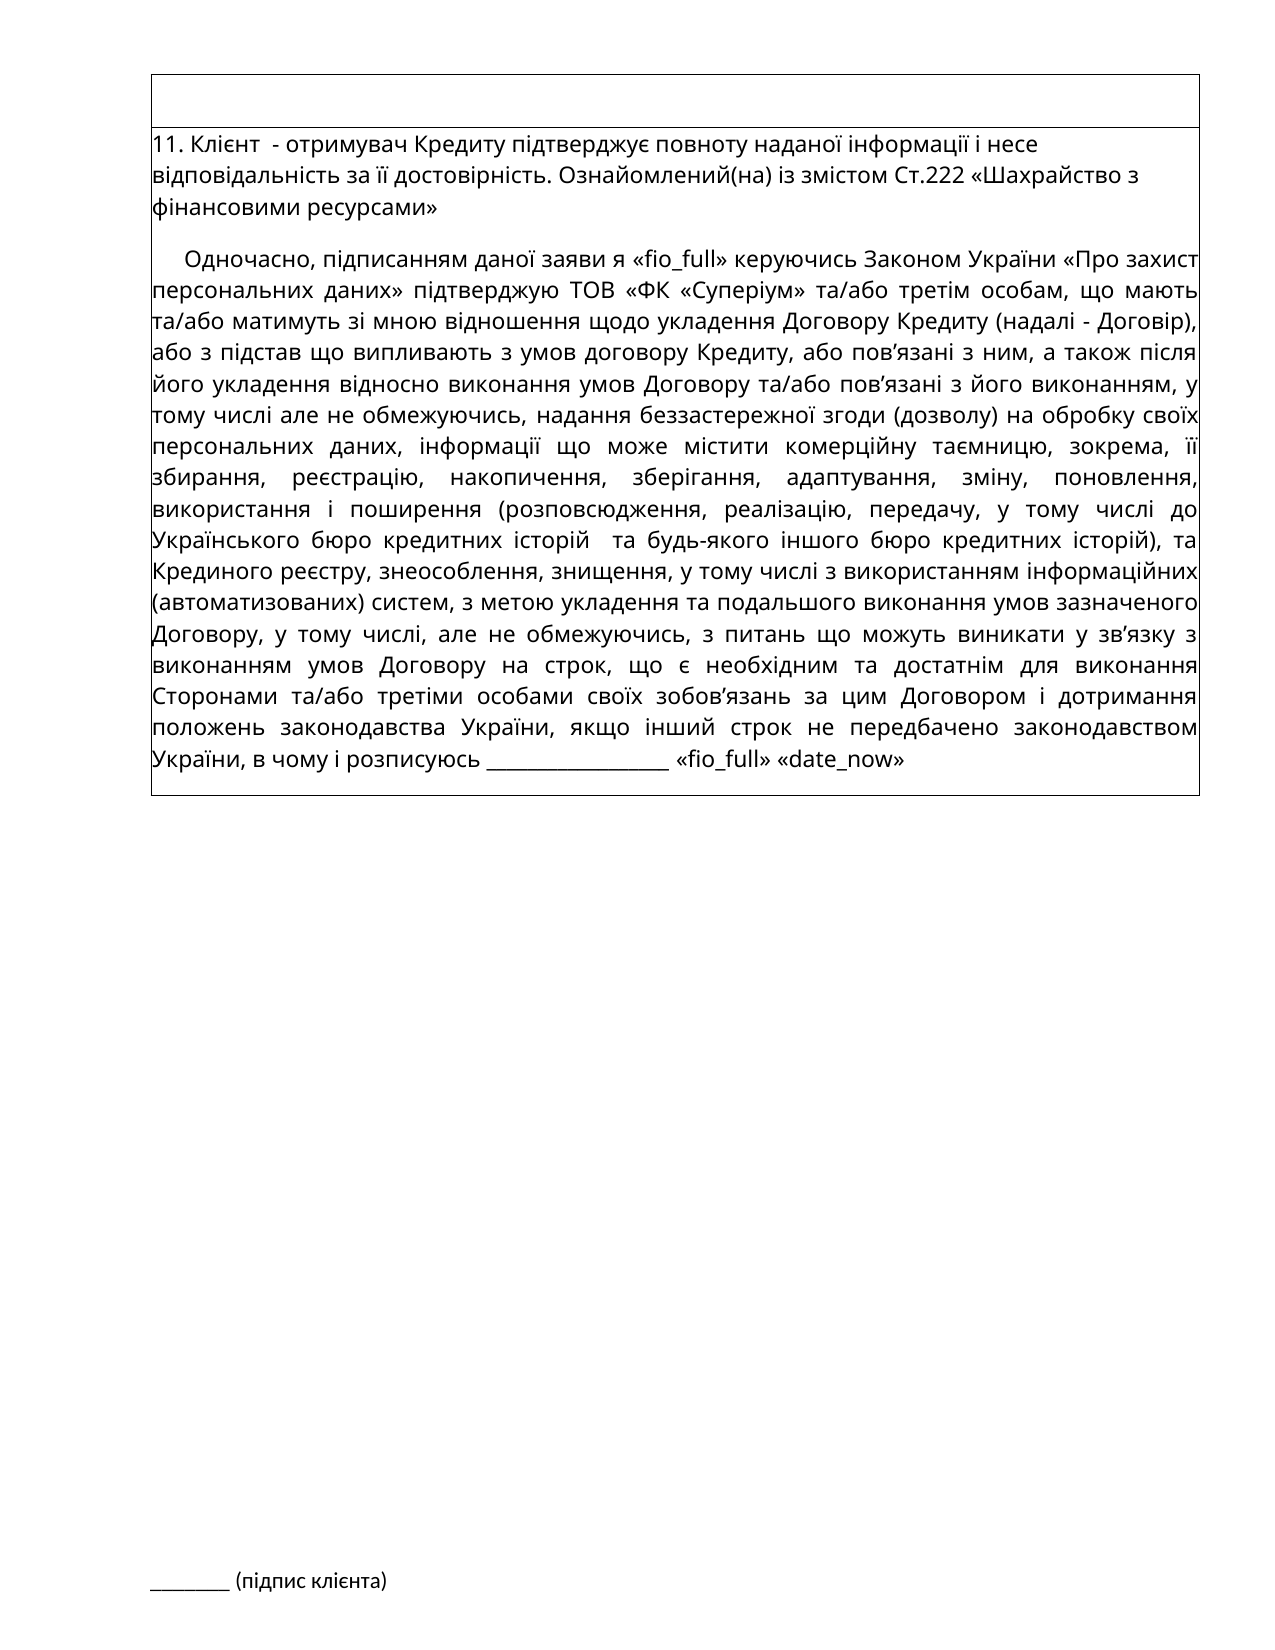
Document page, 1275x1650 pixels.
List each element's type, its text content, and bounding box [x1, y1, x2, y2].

table_cell [152, 75, 1199, 127]
table_cell 11. Клієнт - отримувач Кредиту підтверджує повноту наданої інформації і несе відповідальність за її достовірність. Ознайомлений(на) із змістом Ст.222 «Шахрайство з фінансовими ресурсами» Одночасно, підписанням даної заяви я «fio_full» керуючись Законом України «Про захист персональних даних» підтверджую ТОВ «ФК «Суперіум» та/або третім особам, що мають та/або матимуть зі мною відношення щодо укладення Договору Кредиту (надалі - Договір), або з підстав що випливають з умов договору Кредиту, або пов’язані з ним, а також після його укладення відносно виконання умов Договору та/або пов’язані з його виконанням, у тому числі але не обмежуючись, надання беззастережної згоди (дозволу) на обробку своїх персональних даних, інформації що може містити комерційну таємницю, зокрема, її збирання, реєстрацію, накопичення, зберігання, адаптування, зміну, поновлення, використання і поширення (розповсюдження, реалізацію, передачу, у тому числі до Українського бюро кредитних історій та будь-якого іншого бюро кредитних історій), та Крединого реєстру, знеособлення, знищення, у тому числі з використанням інформаційних (автоматизованих) систем, з метою укладення та подальшого виконання умов зазначеного Договору, у тому числі, але не обмежуючись, з питань що можуть виникати у зв’язку з виконанням умов Договору на строк, що є необхідним та достатнім для виконання Сторонами та/або третіми особами своїх зобов’язань за цим Договором і дотримання положень законодавства України, якщо інший строк не передбачено законодавством України, в чому і розписуюсь __________________ «fio_full» «date_now» [152, 128, 1199, 795]
